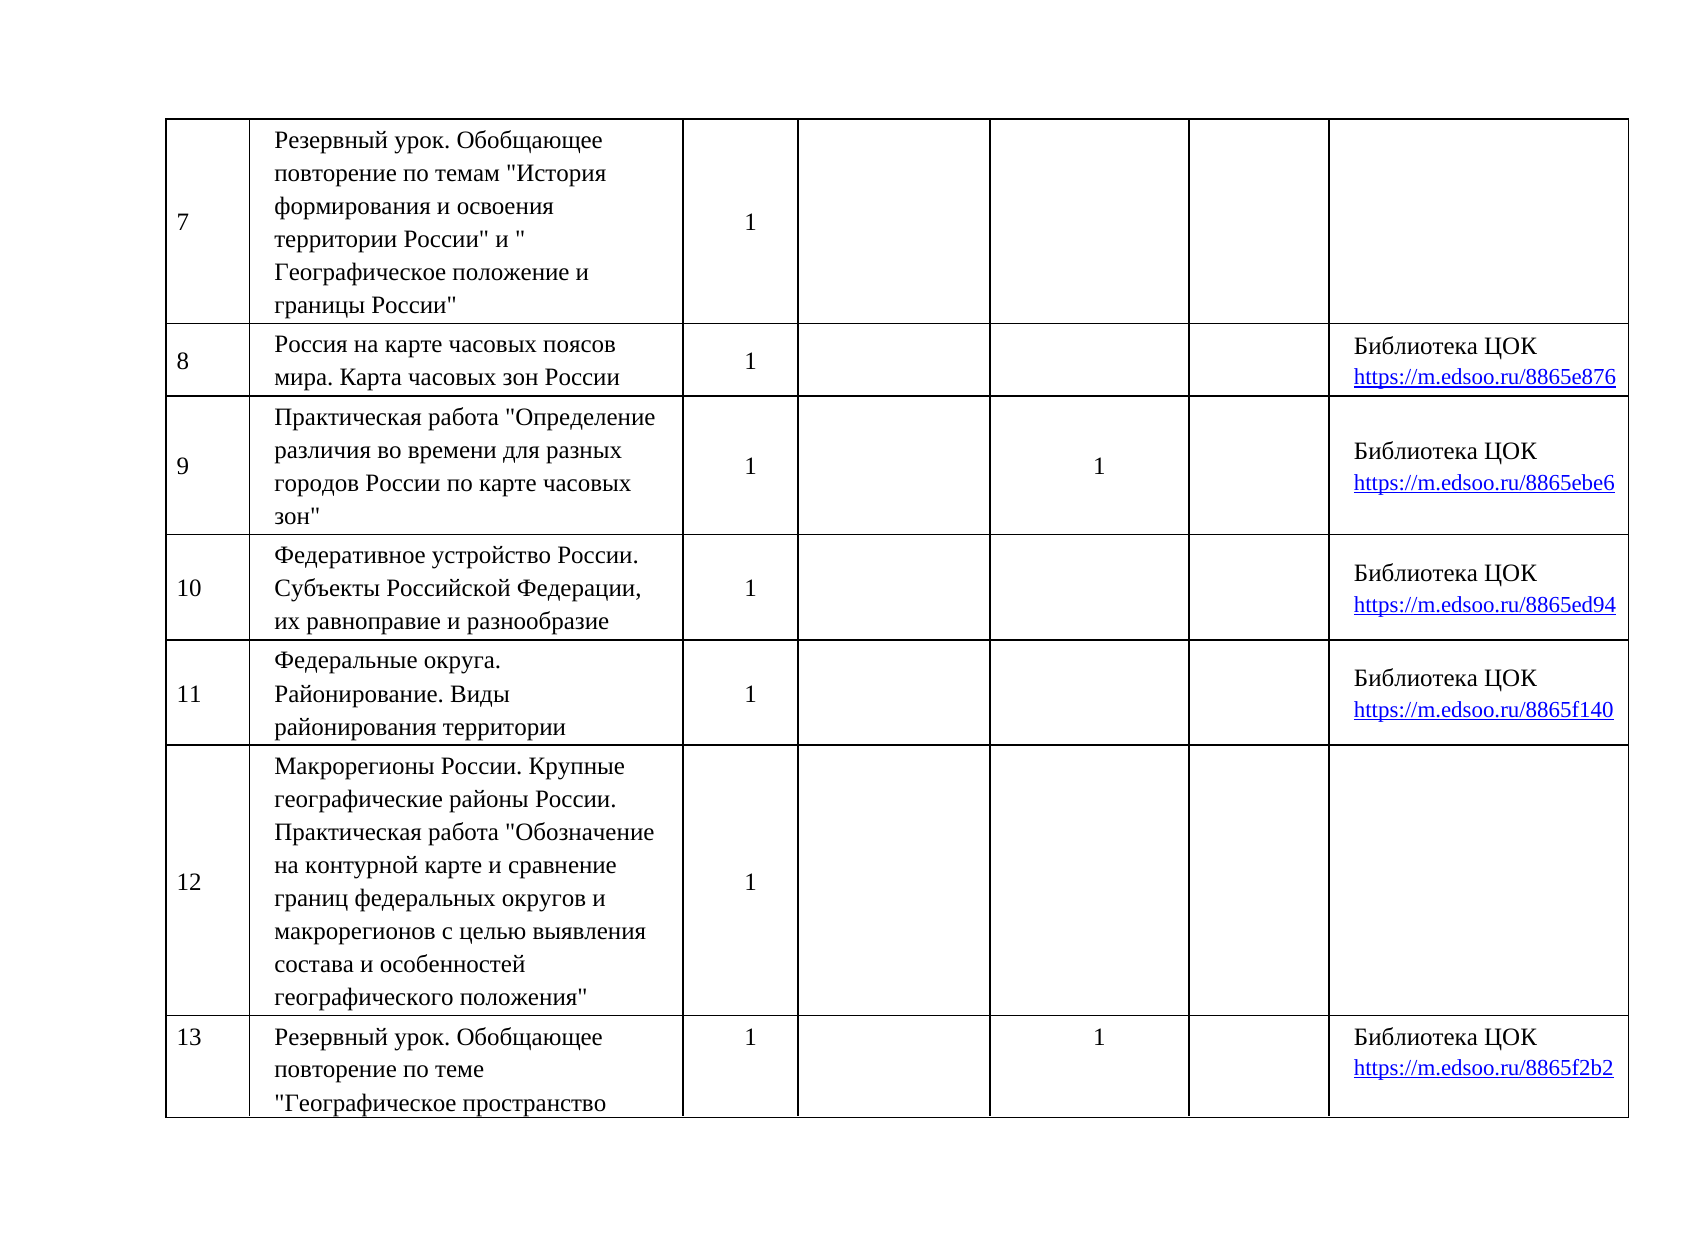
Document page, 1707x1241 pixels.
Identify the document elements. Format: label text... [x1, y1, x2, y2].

table_cell [991, 120, 1188, 323]
table_cell 8 [167, 324, 249, 395]
table_cell 1 [684, 397, 797, 533]
table_cell Библиотека ЦОК https://m.edsoo.ru/8865e876 [1330, 324, 1628, 395]
table_cell [991, 535, 1188, 639]
table_cell Библиотека ЦОК https://m.edsoo.ru/8865f140 [1330, 641, 1628, 744]
table_cell [799, 641, 989, 744]
table_cell 1 [684, 535, 797, 639]
table_cell [991, 324, 1188, 395]
table_cell [799, 120, 989, 323]
table_cell [1190, 641, 1328, 744]
table_cell Практическая работа "Определение различия во времени для разных городов России по карте часовых зон" [250, 397, 682, 533]
table_cell 1 [684, 120, 797, 323]
table_cell Федеральные округа. Районирование. Виды районирования территории [250, 641, 682, 744]
table_cell 9 [167, 397, 249, 533]
table_cell 1 [991, 397, 1188, 533]
table_cell 1 [684, 746, 797, 1015]
table_cell Макрорегионы России. Крупные географические районы России. Практическая работа "Обозначение на контурной карте и сравнение границ федеральных округов и макрорегионов с целью выявления состава и особенностей географического положения" [250, 746, 682, 1015]
table_cell 12 [167, 746, 249, 1015]
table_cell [250, 1016, 682, 1116]
table_cell 1 [684, 641, 797, 744]
table_cell 7 [167, 120, 249, 323]
table_cell [1190, 324, 1328, 395]
table_cell [1190, 397, 1328, 533]
table_cell 1 [684, 324, 797, 395]
table_cell [991, 641, 1188, 744]
table_cell Библиотека ЦОК https://m.edsoo.ru/8865ebe6 [1330, 397, 1628, 533]
table_cell [1190, 535, 1328, 639]
table_cell [991, 746, 1188, 1015]
table_cell 10 [167, 535, 249, 639]
table_cell 1 [991, 1016, 1188, 1116]
table_cell [799, 397, 989, 533]
table_cell [1190, 1016, 1328, 1116]
table_cell 1 [684, 1016, 797, 1116]
table_cell [799, 324, 989, 395]
table_cell 11 [167, 641, 249, 744]
table_cell [1190, 120, 1328, 323]
table_cell [799, 535, 989, 639]
table_cell 13 [167, 1016, 249, 1116]
table_cell [799, 746, 989, 1015]
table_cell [1330, 1016, 1628, 1116]
table_cell [1330, 120, 1628, 323]
table_cell Россия на карте часовых поясов мира. Карта часовых зон России [250, 324, 682, 395]
table_cell Библиотека ЦОК https://m.edsoo.ru/8865ed94 [1330, 535, 1628, 639]
table_cell [1330, 746, 1628, 1015]
table_cell Резервный урок. Обобщающее повторение по темам "История формирования и освоения территории России" и " Географическое положение и границы России" [250, 120, 682, 323]
table_cell Федеративное устройство России. Субъекты Российской Федерации, их равноправие и разнообразие [250, 535, 682, 639]
table_cell [799, 1016, 989, 1116]
table_cell [1190, 746, 1328, 1015]
